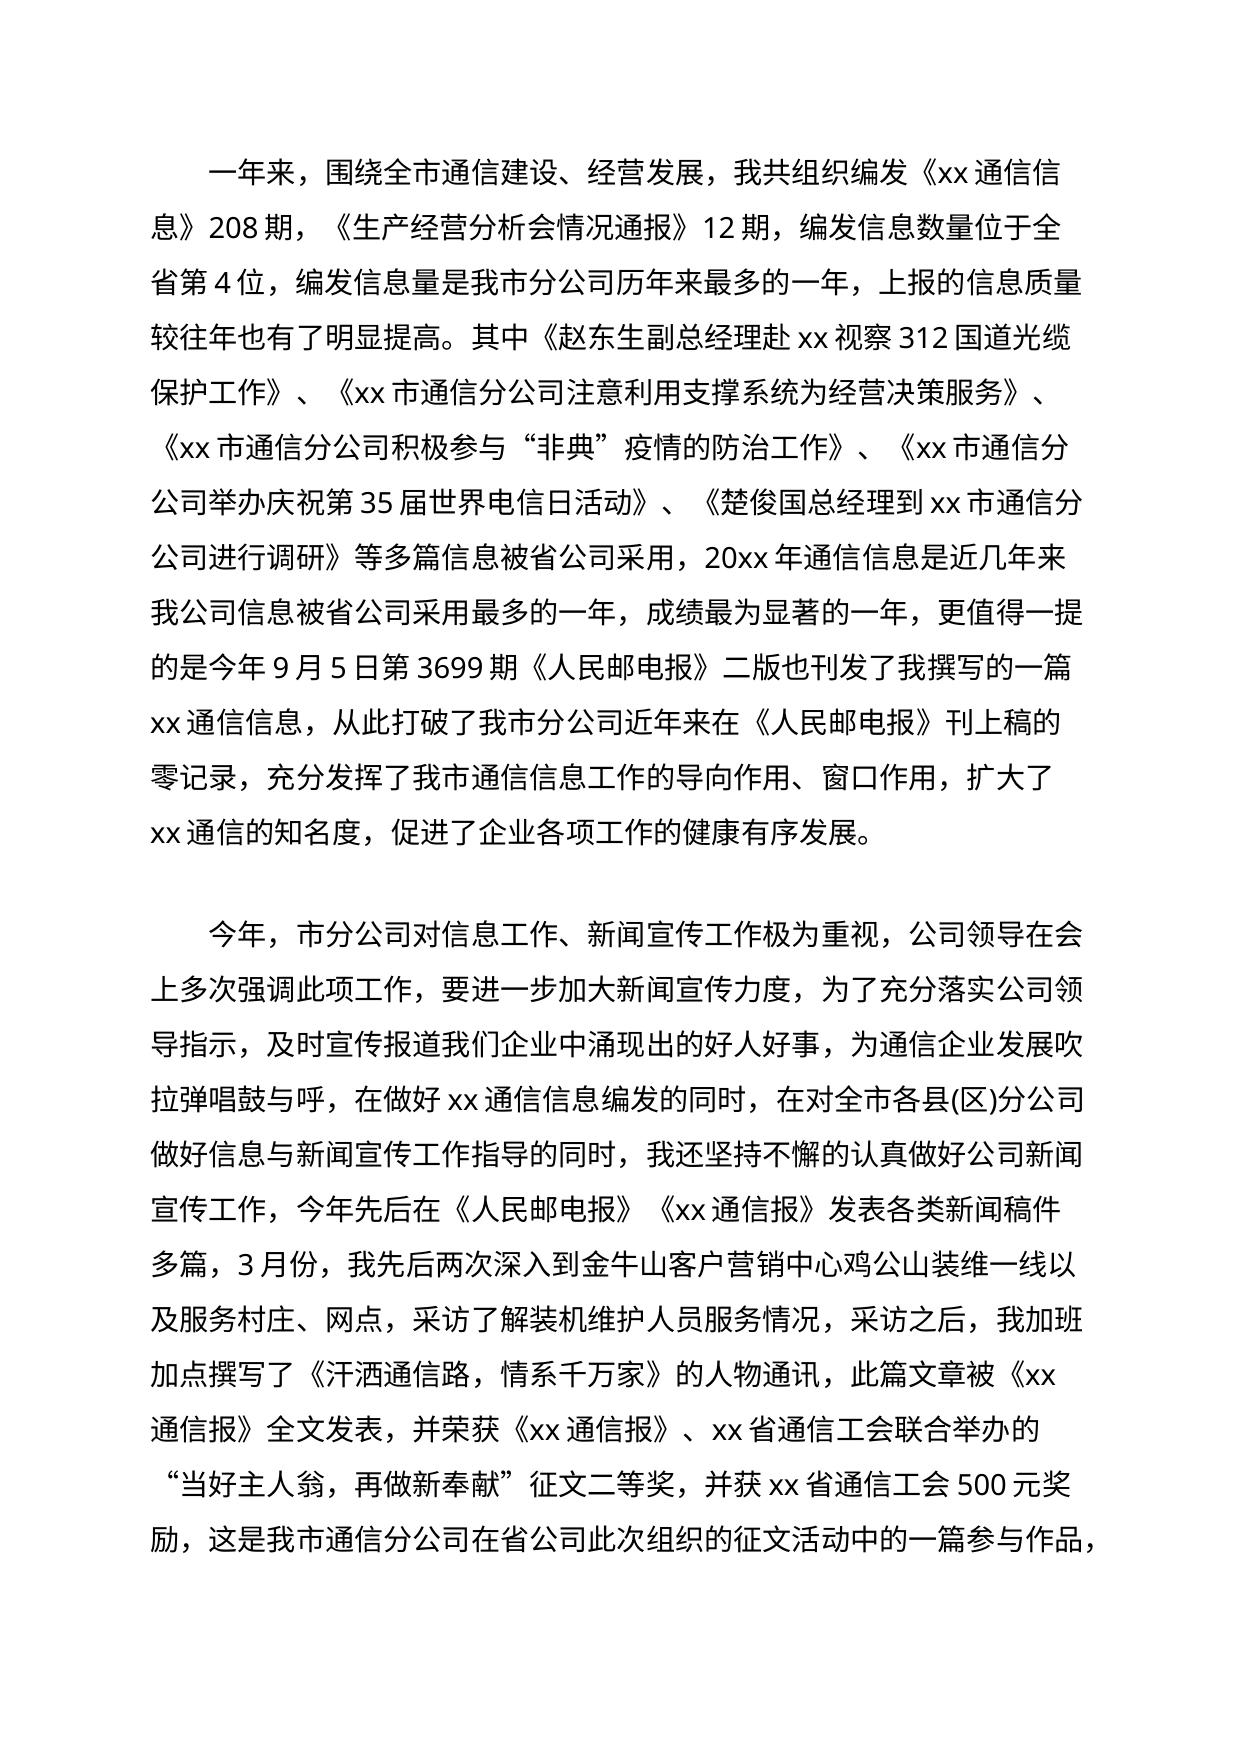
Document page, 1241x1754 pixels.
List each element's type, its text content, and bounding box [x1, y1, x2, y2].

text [150, 912, 1090, 1558]
text 一年来，围绕全市通信建设、经营发展，我共组织编发《xx通信信息》208期，《生产经营分析会情况通报》12期，编发信息数量位于全省第4位，编发信息量是我市分公司历年来最多的一年，上报的信息质量较往年也有了明显提高。其中《赵东生副总经理赴xx视察312国道光缆保护工作》、《xx市通信分公司注意利用支撑系统为经营决策服务》、《xx市通信分公司积极参与“非典”疫情的防治工作》、《xx市通信分公司举办庆祝第35届世界电信日活动》、《楚俊国总经理到xx市通信分公司进行调研》等多篇信息被省公司采用，20xx年通信信息是近几年来我公司信息被省公司采用最多的一年，成绩最为显著的一年，更值得一提的是今年9月5日第3699期《人民邮电报》二版也刊发了我撰写的一篇xx通信信息，从此打破了我市分公司近年来在《人民邮电报》刊上稿的零记录，充分发挥了我市通信信息工作的导向作用、窗口作用，扩大了xx通信的知名度，促进了企业各项工作的健康有序发展。 [150, 150, 1090, 852]
